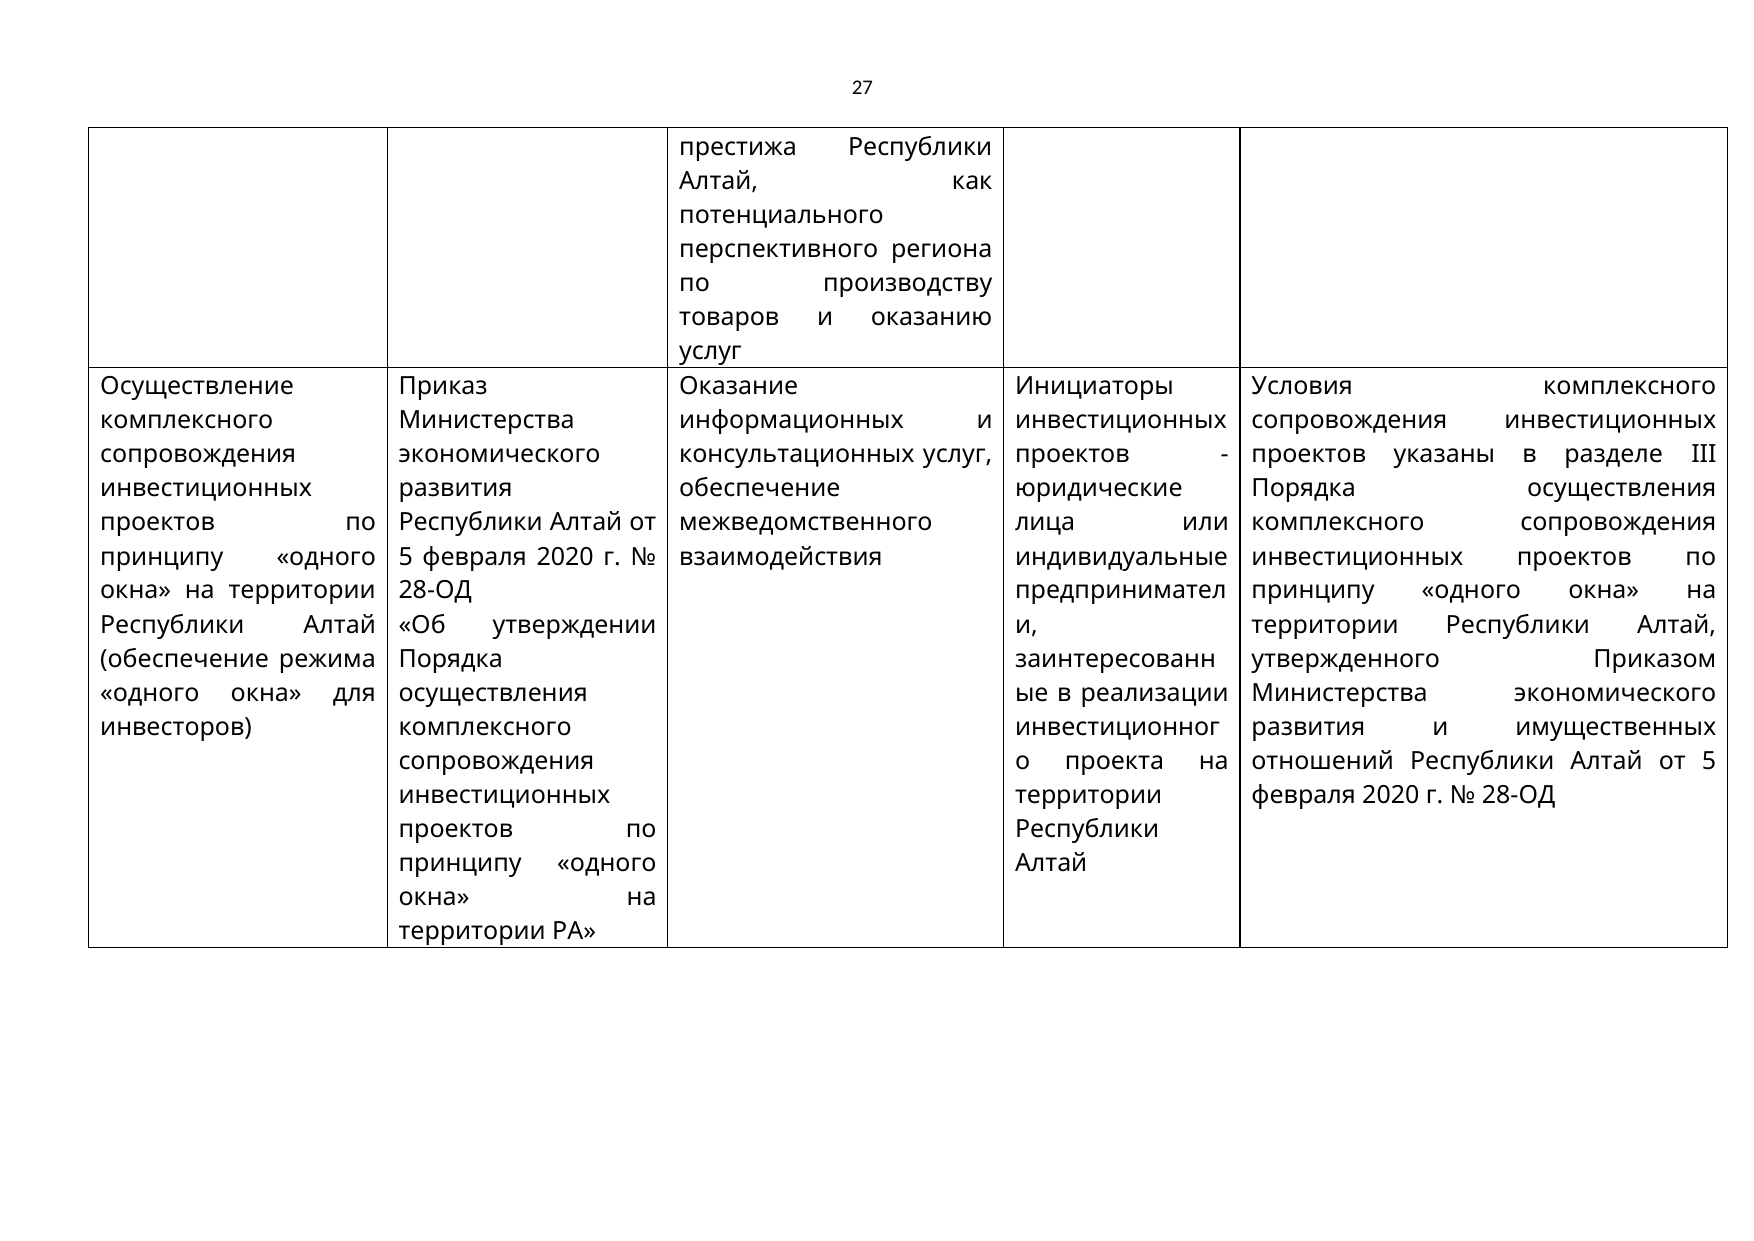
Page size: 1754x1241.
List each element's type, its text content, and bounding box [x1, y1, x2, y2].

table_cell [1004, 128, 1239, 367]
table_cell Оказание информационных и консультационных услуг, обеспечение межведомственного взаимодействия [668, 368, 1003, 947]
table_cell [668, 128, 1003, 367]
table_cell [89, 128, 387, 367]
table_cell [388, 128, 667, 367]
table_cell Условия комплексного сопровождения инвестиционных проектов указаны в разделе III Порядка осуществления комплексного сопровождения инвестиционных проектов по принципу «одного окна» на территории Республики Алтай, утвержденного Приказом Министерства экономического развития и имущественных отношений Республики Алтай от 5 февраля 2020 г. № 28-ОД [1241, 368, 1727, 947]
table_cell Инициаторы инвестиционных проектов - юридические лица или индивидуальные предприниматели, заинтересованные в реализации инвестиционного проекта на территории Республики Алтай [1004, 368, 1239, 947]
table_cell Осуществление комплексного сопровождения инвестиционных проектов по принципу «одного окна» на территории Республики Алтай (обеспечение режима «одного окна» для инвесторов) [89, 368, 387, 947]
table_cell Приказ Министерства экономического развития Республики Алтай от 5 февраля 2020 г. № 28-ОД «Об утверждении Порядка осуществления комплексного сопровождения инвестиционных проектов по принципу «одного окна» на территории РА» [388, 368, 667, 947]
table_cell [1241, 128, 1727, 367]
